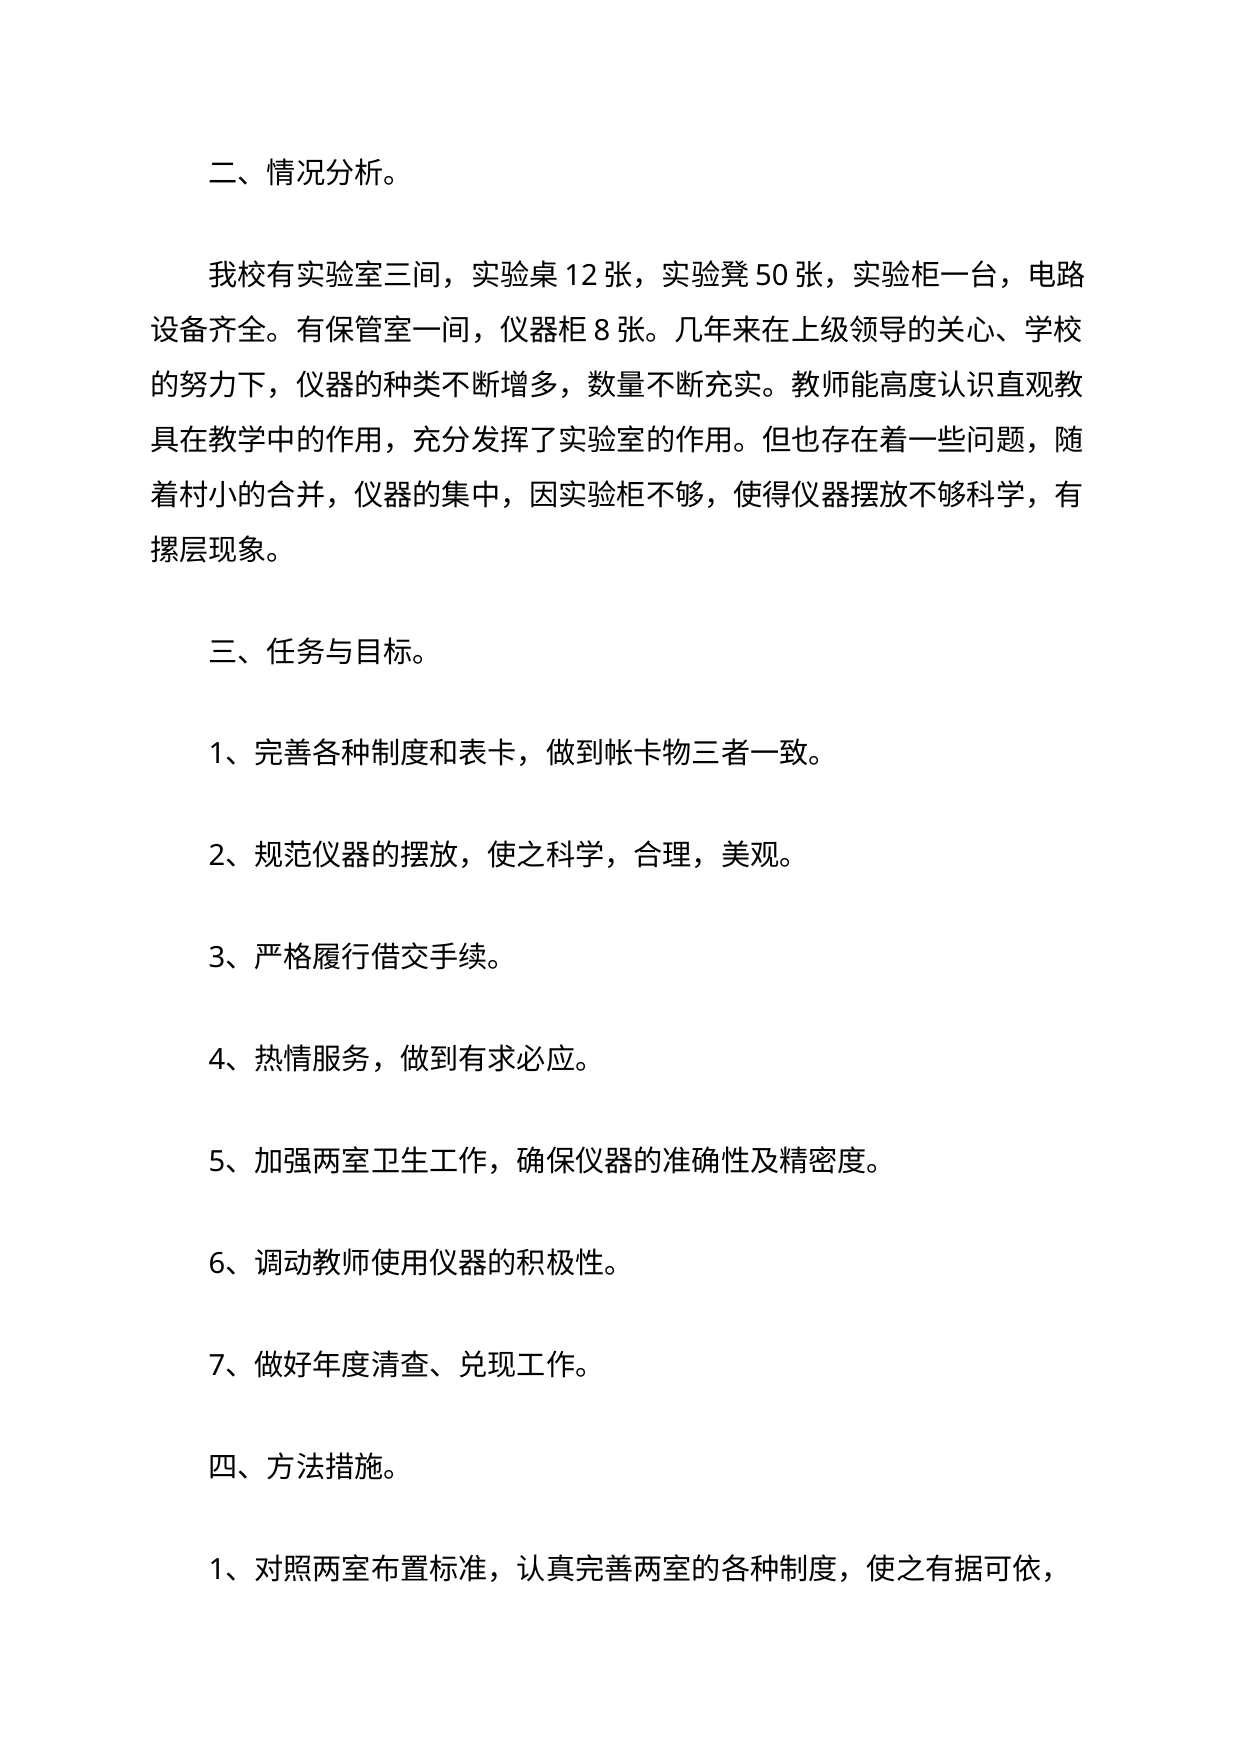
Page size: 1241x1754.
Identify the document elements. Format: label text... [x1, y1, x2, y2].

text 5、加强两室卫生工作，确保仪器的准确性及精密度。 [150, 1138, 1090, 1180]
text 四、方法措施。 [150, 1444, 1090, 1486]
text 2、规范仪器的摆放，使之科学，合理，美观。 [150, 832, 1090, 874]
text 三、任务与目标。 [150, 628, 1090, 671]
text 我校有实验室三间，实验桌12张，实验凳50张，实验柜一台，电路设备齐全。有保管室一间，仪器柜8张。几年来在上级领导的关心、学校的努力下，仪器的种类不断增多，数量不断充实。教师能高度认识直观教具在教学中的作用，充分发挥了实验室的作用。但也存在着一些问题，随着村小的合并，仪器的集中，因实验柜不够，使得仪器摆放不够科学，有摞层现象。 [150, 252, 1090, 569]
text 3、严格履行借交手续。 [150, 934, 1090, 976]
text 二、情况分析。 [150, 150, 1090, 192]
text 7、做好年度清查、兑现工作。 [150, 1342, 1090, 1384]
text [150, 1546, 1090, 1588]
text 1、完善各种制度和表卡，做到帐卡物三者一致。 [150, 730, 1090, 772]
text 4、热情服务，做到有求必应。 [150, 1036, 1090, 1078]
text 6、调动教师使用仪器的积极性。 [150, 1240, 1090, 1282]
